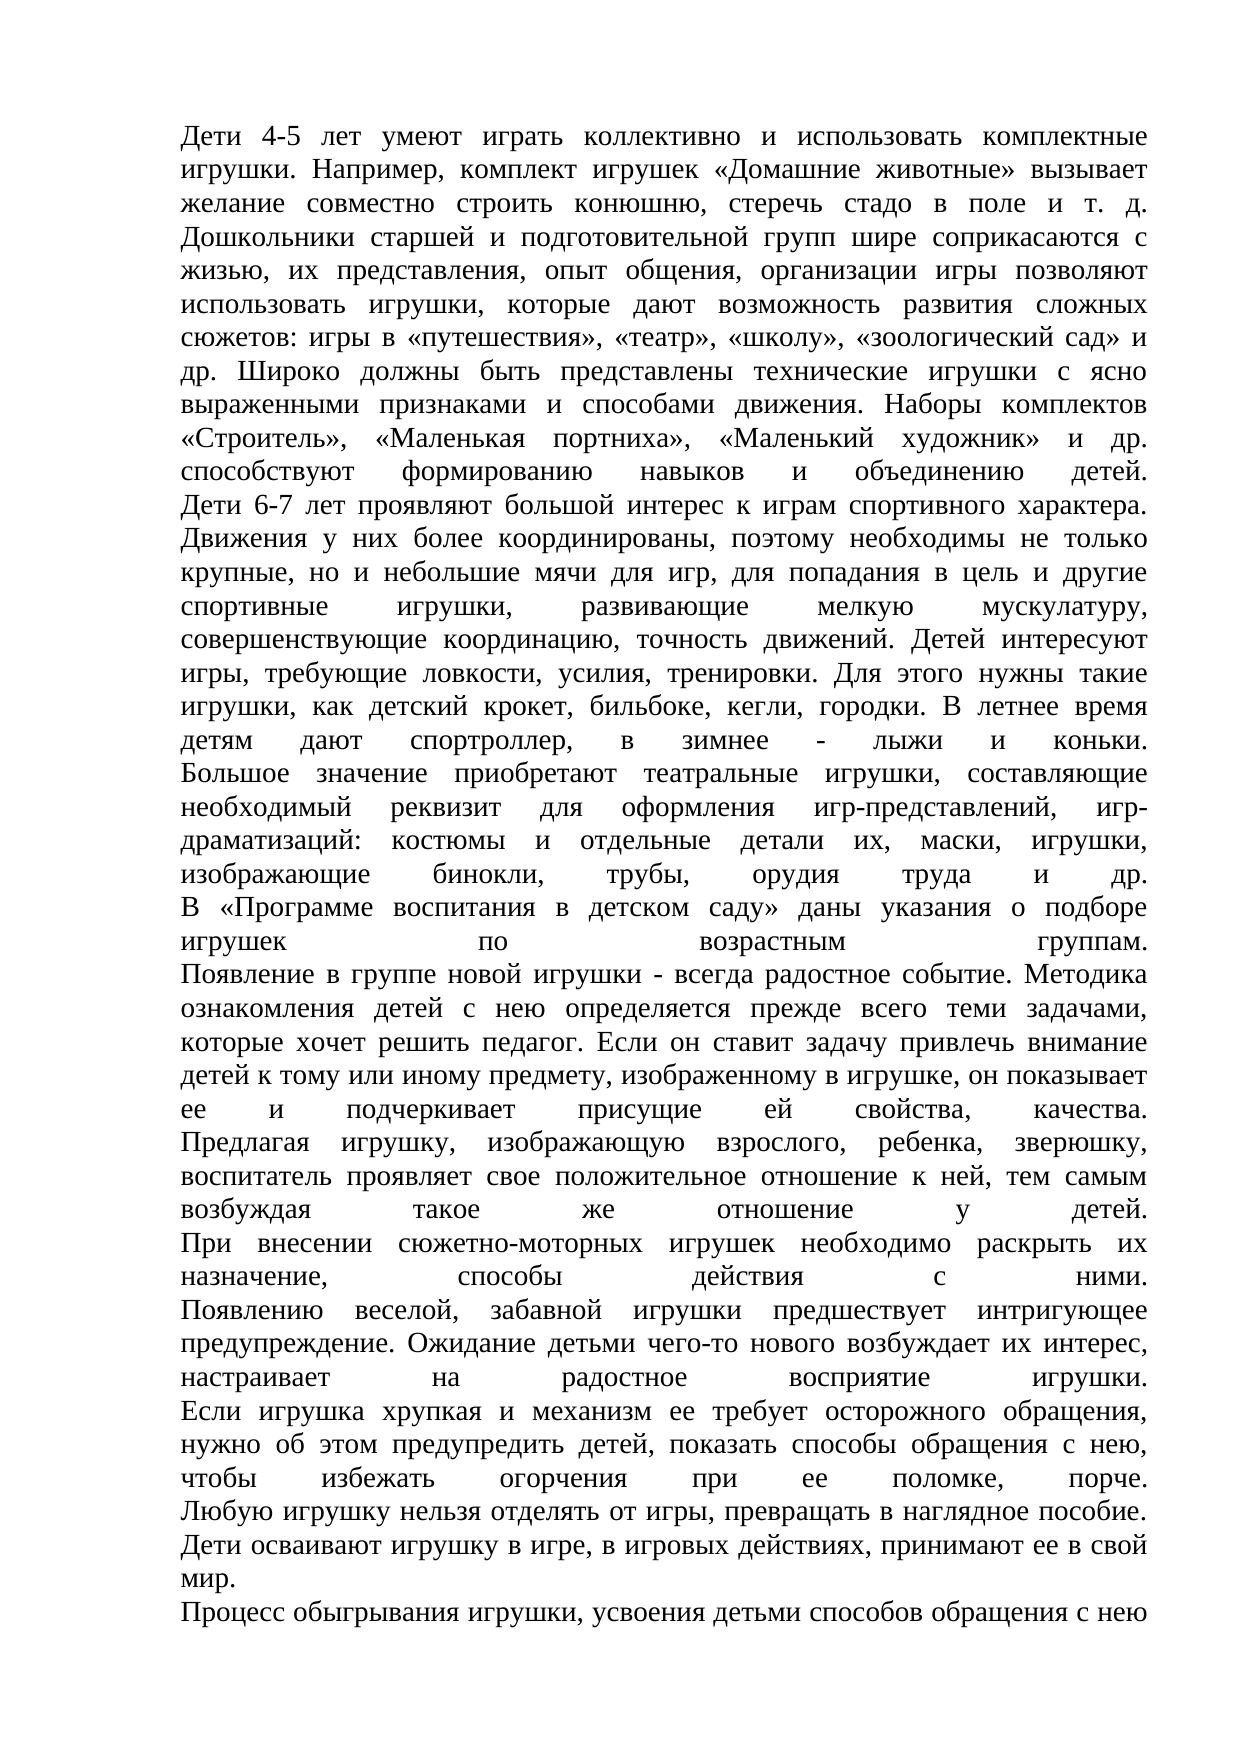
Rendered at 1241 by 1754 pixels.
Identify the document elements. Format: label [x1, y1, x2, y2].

text [180, 118, 1148, 1627]
